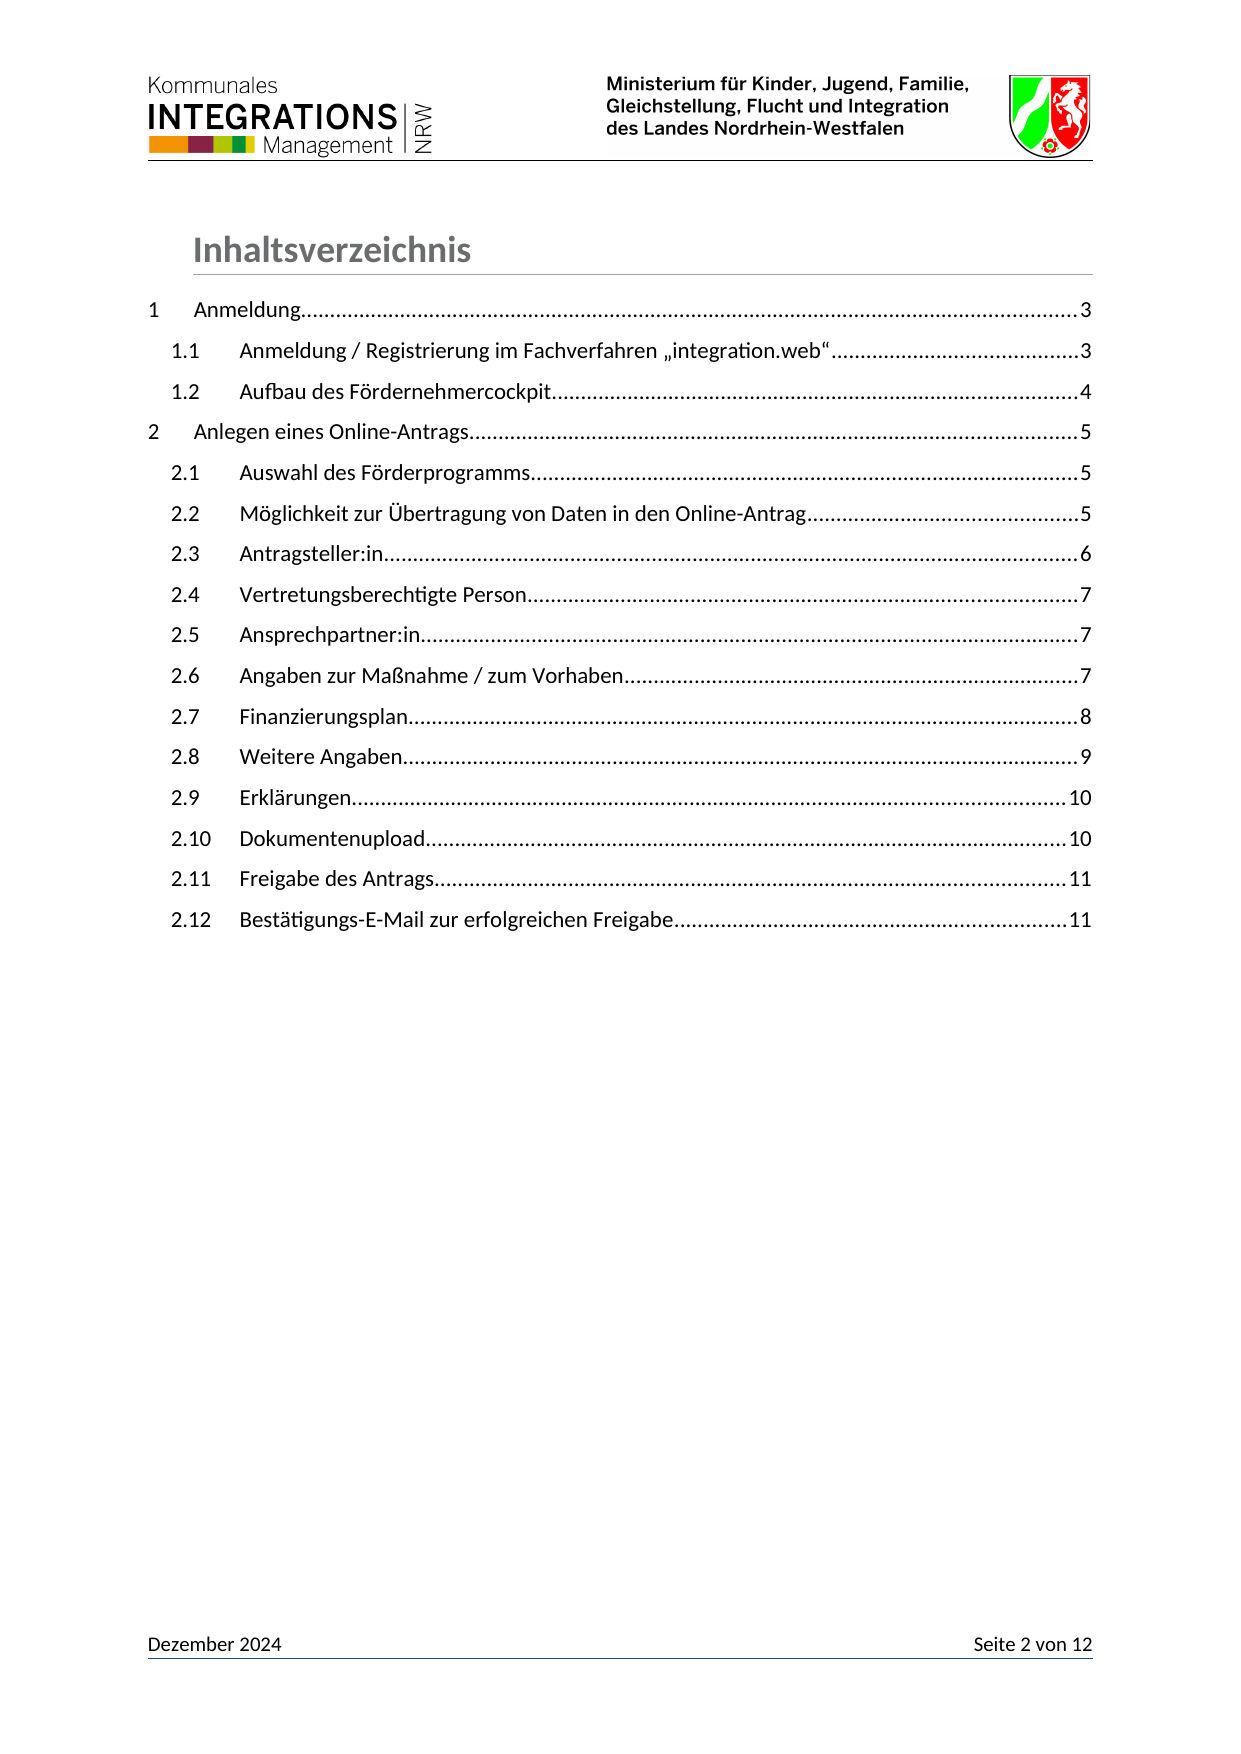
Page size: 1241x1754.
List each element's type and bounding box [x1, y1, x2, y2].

picture [606, 75, 1091, 158]
picture [147, 75, 432, 158]
